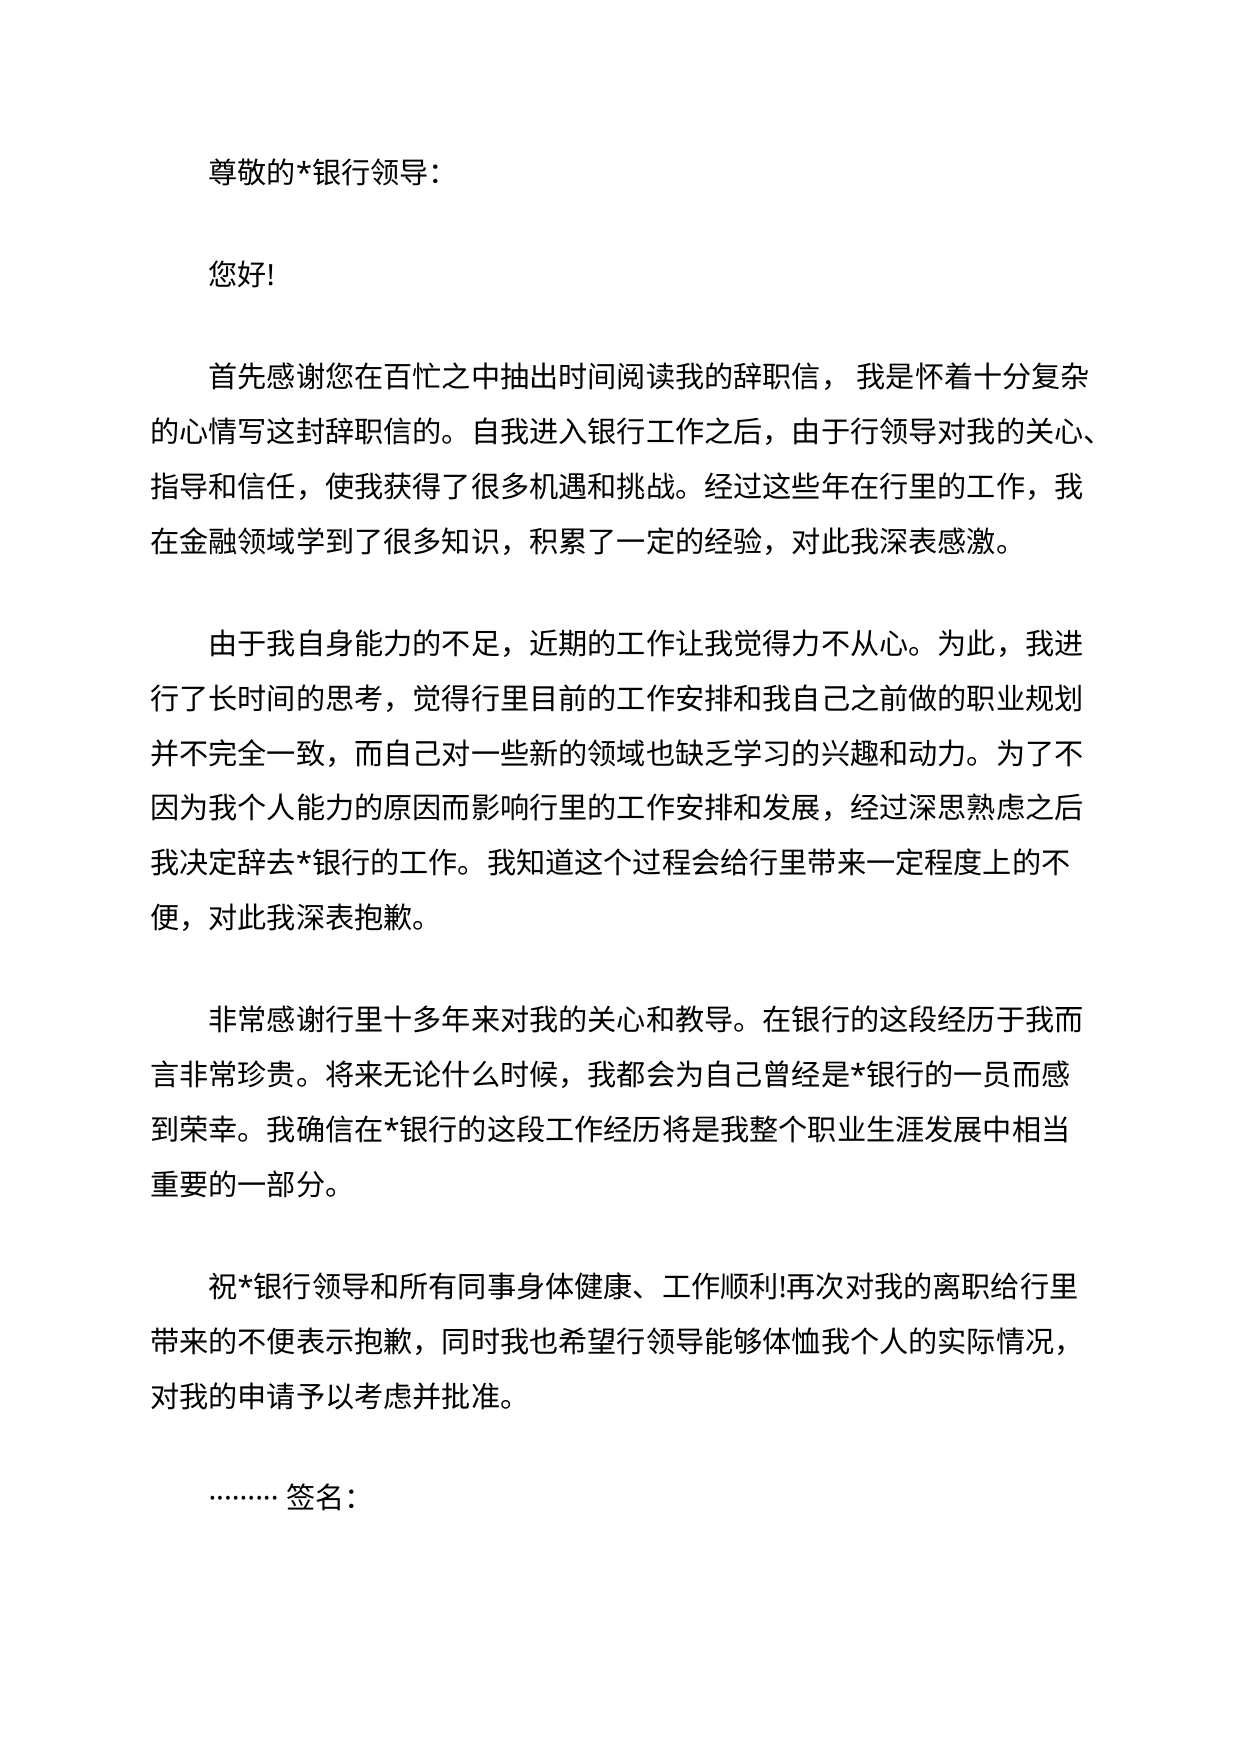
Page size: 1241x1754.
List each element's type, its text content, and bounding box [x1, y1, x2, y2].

text ········· 签名： [150, 1475, 1090, 1517]
text 首先感谢您在百忙之中抽出时间阅读我的辞职信， 我是怀着十分复杂的心情写这封辞职信的。自我进入银行工作之后，由于行领导对我的关心、指导和信任，使我获得了很多机遇和挑战。经过这些年在行里的工作，我在金融领域学到了很多知识，积累了一定的经验，对此我深表感激。 [150, 354, 1090, 561]
text 您好! [150, 252, 1090, 294]
text 尊敬的*银行领导： [150, 150, 1090, 192]
text 非常感谢行里十多年来对我的关心和教导。在银行的这段经历于我而言非常珍贵。将来无论什么时候，我都会为自己曾经是*银行的一员而感到荣幸。我确信在*银行的这段工作经历将是我整个职业生涯发展中相当重要的一部分。 [150, 997, 1090, 1204]
text 祝*银行领导和所有同事身体健康、工作顺利!再次对我的离职给行里带来的不便表示抱歉，同时我也希望行领导能够体恤我个人的实际情况，对我的申请予以考虑并批准。 [150, 1263, 1090, 1416]
text 由于我自身能力的不足，近期的工作让我觉得力不从心。为此，我进行了长时间的思考，觉得行里目前的工作安排和我自己之前做的职业规划并不完全一致，而自己对一些新的领域也缺乏学习的兴趣和动力。为了不因为我个人能力的原因而影响行里的工作安排和发展，经过深思熟虑之后我决定辞去*银行的工作。我知道这个过程会给行里带来一定程度上的不便，对此我深表抱歉。 [150, 620, 1090, 937]
